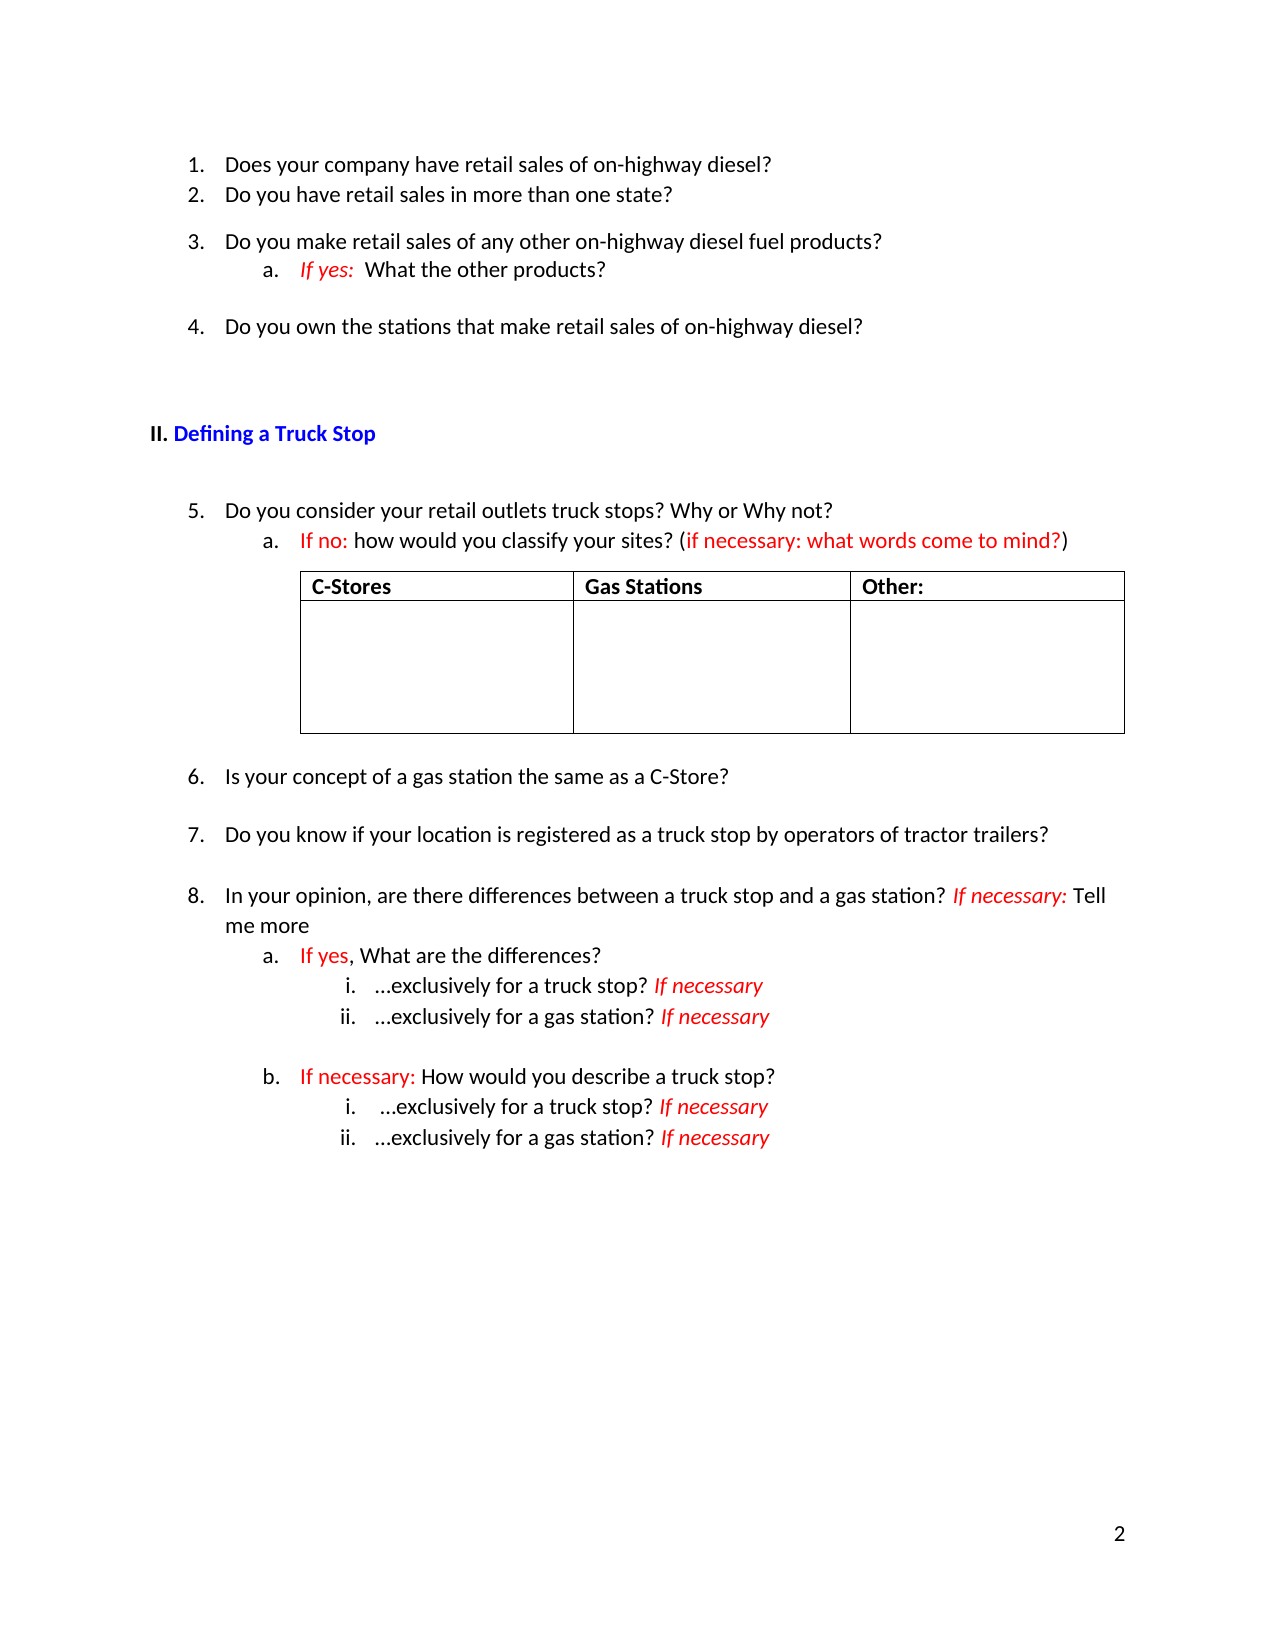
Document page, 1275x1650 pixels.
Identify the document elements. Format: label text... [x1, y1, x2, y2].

table_cell [574, 601, 850, 733]
list Is your concept of a gas station the same as a C-Store? [187, 762, 1125, 790]
text II. Defining a Truck Stop [150, 419, 1125, 447]
list Do you have retail sales in more than one state? [187, 180, 1125, 208]
list Do you know if your location is registered as a truck stop by operators of tractor trailers? [187, 821, 1125, 848]
table_header C-Stores [301, 572, 573, 600]
list Does your company have retail sales of on-highway diesel? [187, 150, 1125, 178]
list …exclusively for a truck stop? If necessary [356, 972, 1125, 999]
list …exclusively for a gas station? If necessary [356, 1002, 1125, 1030]
list …exclusively for a truck stop? If necessary [356, 1092, 1125, 1120]
list Do you make retail sales of any other on-highway diesel fuel products? [187, 227, 1125, 255]
list Do you consider your retail outlets truck stops? Why or Why not? [187, 496, 1125, 524]
list Do you own the stations that make retail sales of on-highway diesel? [187, 312, 1125, 340]
table_cell [851, 601, 1124, 733]
list If no: how would you classify your sites? (if necessary: what words come to mind?) [262, 526, 1125, 554]
list …exclusively for a gas station? If necessary [356, 1123, 1125, 1151]
list If yes: What the other products? [262, 255, 1125, 283]
table_header Gas Stations [574, 572, 850, 600]
table_header Other: [851, 572, 1124, 600]
list In your opinion, are there differences between a truck stop and a gas station? If necessary: Tell me more [187, 881, 1125, 939]
list If yes, What are the differences? [262, 941, 1125, 969]
list If necessary: How would you describe a truck stop? [262, 1062, 1125, 1090]
table_cell [301, 601, 573, 733]
